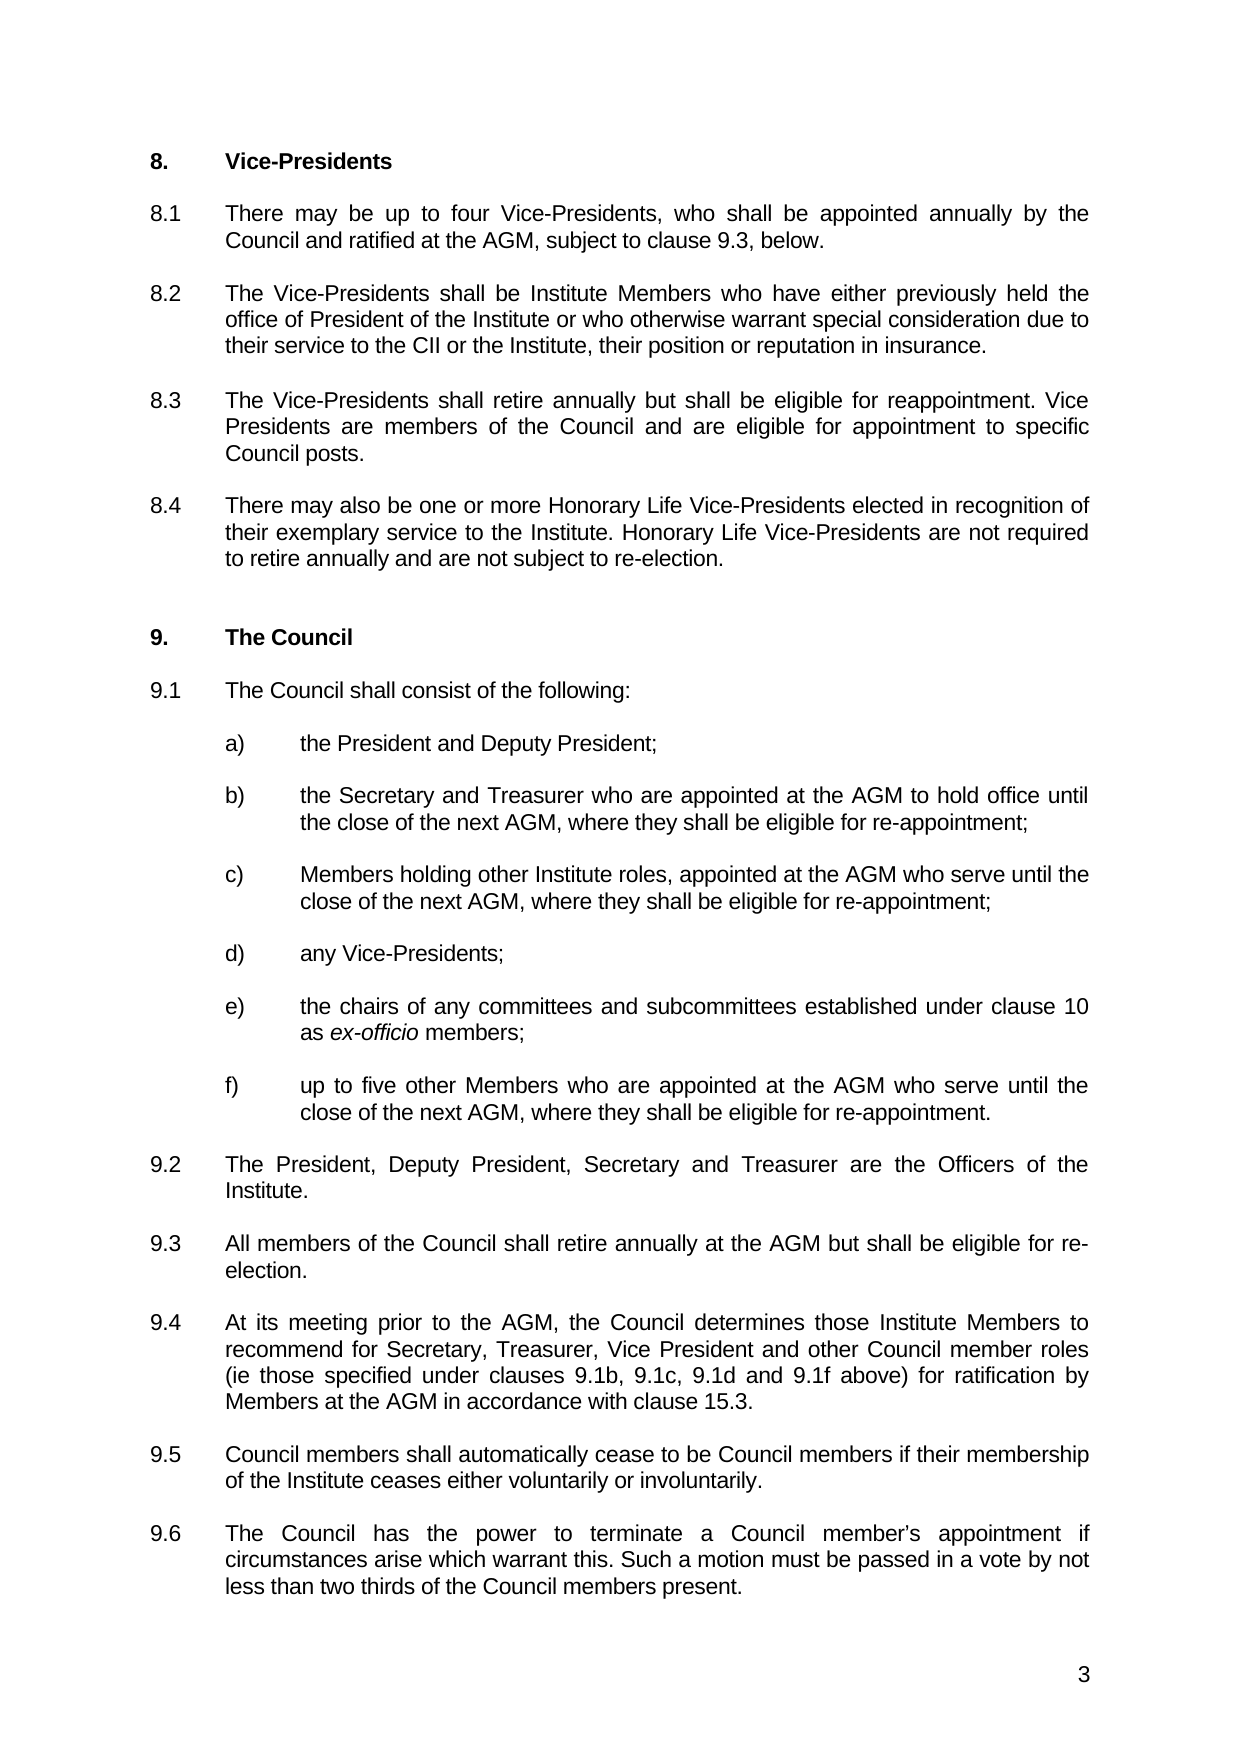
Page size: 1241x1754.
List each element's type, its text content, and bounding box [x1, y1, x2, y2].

text b) the Secretary and Treasurer who are appointed at the AGM to hold office until the close of the next AGM, where they shall be eligible for re-appointment; [150, 782, 1090, 835]
list The Vice-Presidents shall retire annually but shall be eligible for reappointment. Vice Presidents are members of the Council and are eligible for appointment to specific Council posts. [150, 387, 1090, 466]
list The Council has the power to terminate a Council member’s appointment if circumstances arise which warrant this. Such a motion must be passed in a vote by not less than two thirds of the Council members present. [150, 1520, 1090, 1599]
list The Council shall consist of the following: [150, 677, 1090, 703]
text a) the President and Deputy President; [150, 729, 1090, 756]
text d) any Vice-Presidents; [150, 940, 1090, 967]
list The President, Deputy President, Secretary and Treasurer are the Officers of the Institute. [150, 1151, 1090, 1204]
text e) the chairs of any committees and subcommittees established under clause 10 as ex-officio members; [150, 993, 1090, 1046]
text f) up to five other Members who are appointed at the AGM who serve until the close of the next AGM, where they shall be eligible for re-appointment. [150, 1072, 1090, 1125]
list The Council [150, 624, 1090, 650]
list At its meeting prior to the AGM, the Council determines those Institute Members to recommend for Secretary, Treasurer, Vice President and other Council member roles (ie those specified under clauses 9.1b, 9.1c, 9.1d and 9.1f above) for ratification by Members at the AGM in accordance with clause 15.3. [150, 1309, 1090, 1415]
list Members holding other Institute roles, appointed at the AGM who serve until the close of the next AGM, where they shall be eligible for re-appointment; [225, 861, 1090, 914]
list The Vice-Presidents shall be Institute Members who have either previously held the office of President of the Institute or who otherwise warrant special consideration due to their service to the CII or the Institute, their position or reputation in insurance. [150, 279, 1090, 358]
list Vice-Presidents [150, 148, 1090, 174]
list All members of the Council shall retire annually at the AGM but shall be eligible for re-election. [150, 1230, 1090, 1283]
list Council members shall automatically cease to be Council members if their membership of the Institute ceases either voluntarily or involuntarily. [150, 1441, 1090, 1494]
list There may be up to four Vice-Presidents, who shall be appointed annually by the Council and ratified at the AGM, subject to clause 9.3, below. [150, 200, 1090, 253]
list There may also be one or more Honorary Life Vice-Presidents elected in recognition of their exemplary service to the Institute. Honorary Life Vice-Presidents are not required to retire annually and are not subject to re-election. [150, 492, 1090, 571]
